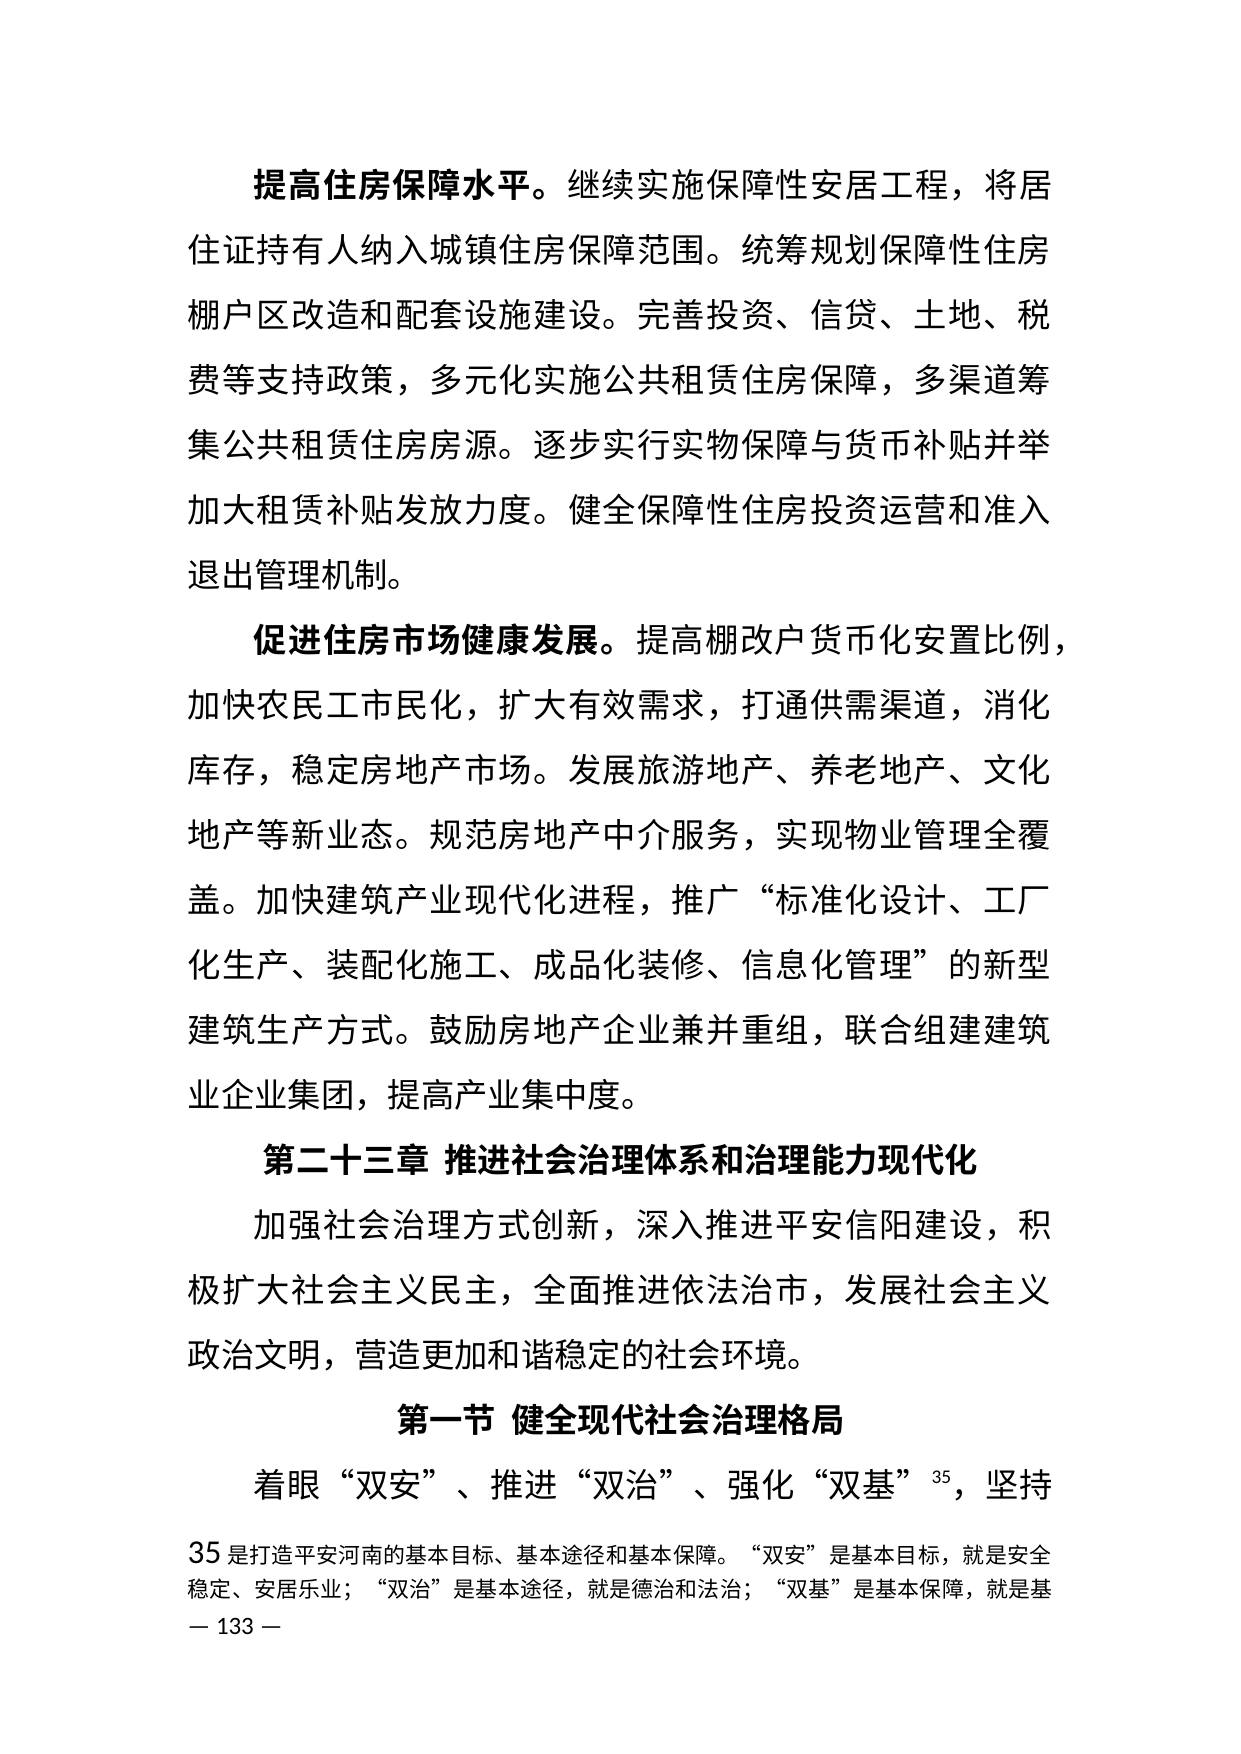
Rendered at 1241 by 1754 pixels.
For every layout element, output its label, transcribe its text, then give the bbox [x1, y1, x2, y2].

text 加强社会治理方式创新，深入推进平安信阳建设，积极扩大社会主义民主，全面推进依法治市，发展社会主义政治文明，营造更加和谐稳定的社会环境。 [187, 1190, 1053, 1385]
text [187, 1450, 1053, 1515]
subtitle 第一节 健全现代社会治理格局 [187, 1385, 1053, 1450]
text 促进住房市场健康发展。提高棚改户货币化安置比例，加快农民工市民化，扩大有效需求，打通供需渠道，消化库存，稳定房地产市场。发展旅游地产、养老地产、文化地产等新业态。规范房地产中介服务，实现物业管理全覆盖。加快建筑产业现代化进程，推广“标准化设计、工厂化生产、装配化施工、成品化装修、信息化管理”的新型建筑生产方式。鼓励房地产企业兼并重组，联合组建建筑业企业集团，提高产业集中度。 [187, 605, 1053, 1125]
subtitle 第二十三章 推进社会治理体系和治理能力现代化 [187, 1125, 1053, 1190]
text 提高住房保障水平。继续实施保障性安居工程，将居住证持有人纳入城镇住房保障范围。统筹规划保障性住房、棚户区改造和配套设施建设。完善投资、信贷、土地、税费等支持政策，多元化实施公共租赁住房保障，多渠道筹集公共租赁住房房源。逐步实行实物保障与货币补贴并举，加大租赁补贴发放力度。健全保障性住房投资运营和准入退出管理机制。 [187, 150, 1053, 605]
